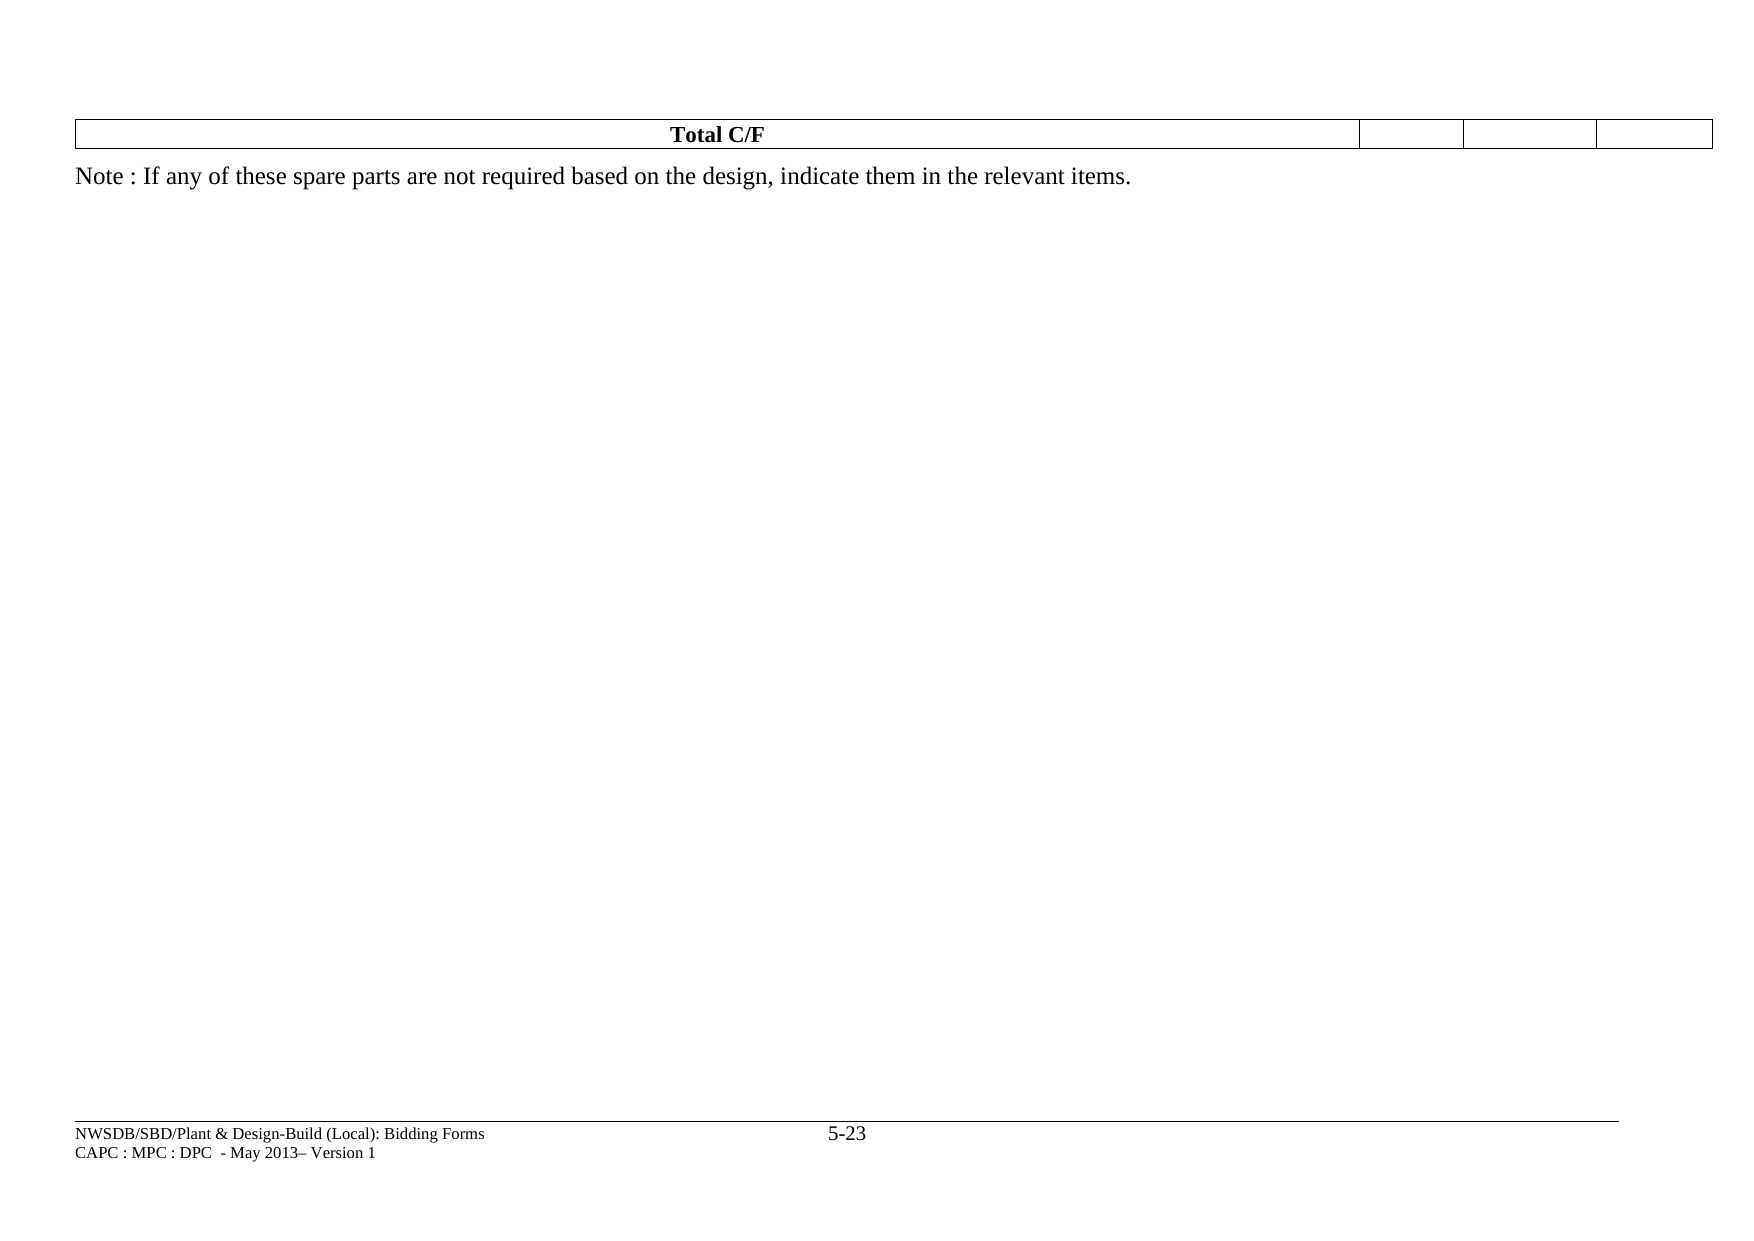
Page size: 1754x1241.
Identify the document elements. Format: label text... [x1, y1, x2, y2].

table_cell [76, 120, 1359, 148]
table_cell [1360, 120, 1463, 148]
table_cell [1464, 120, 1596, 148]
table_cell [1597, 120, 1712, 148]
text Note : If any of these spare parts are not required based on the design, indicate them in the relevant items. [75, 161, 1619, 190]
